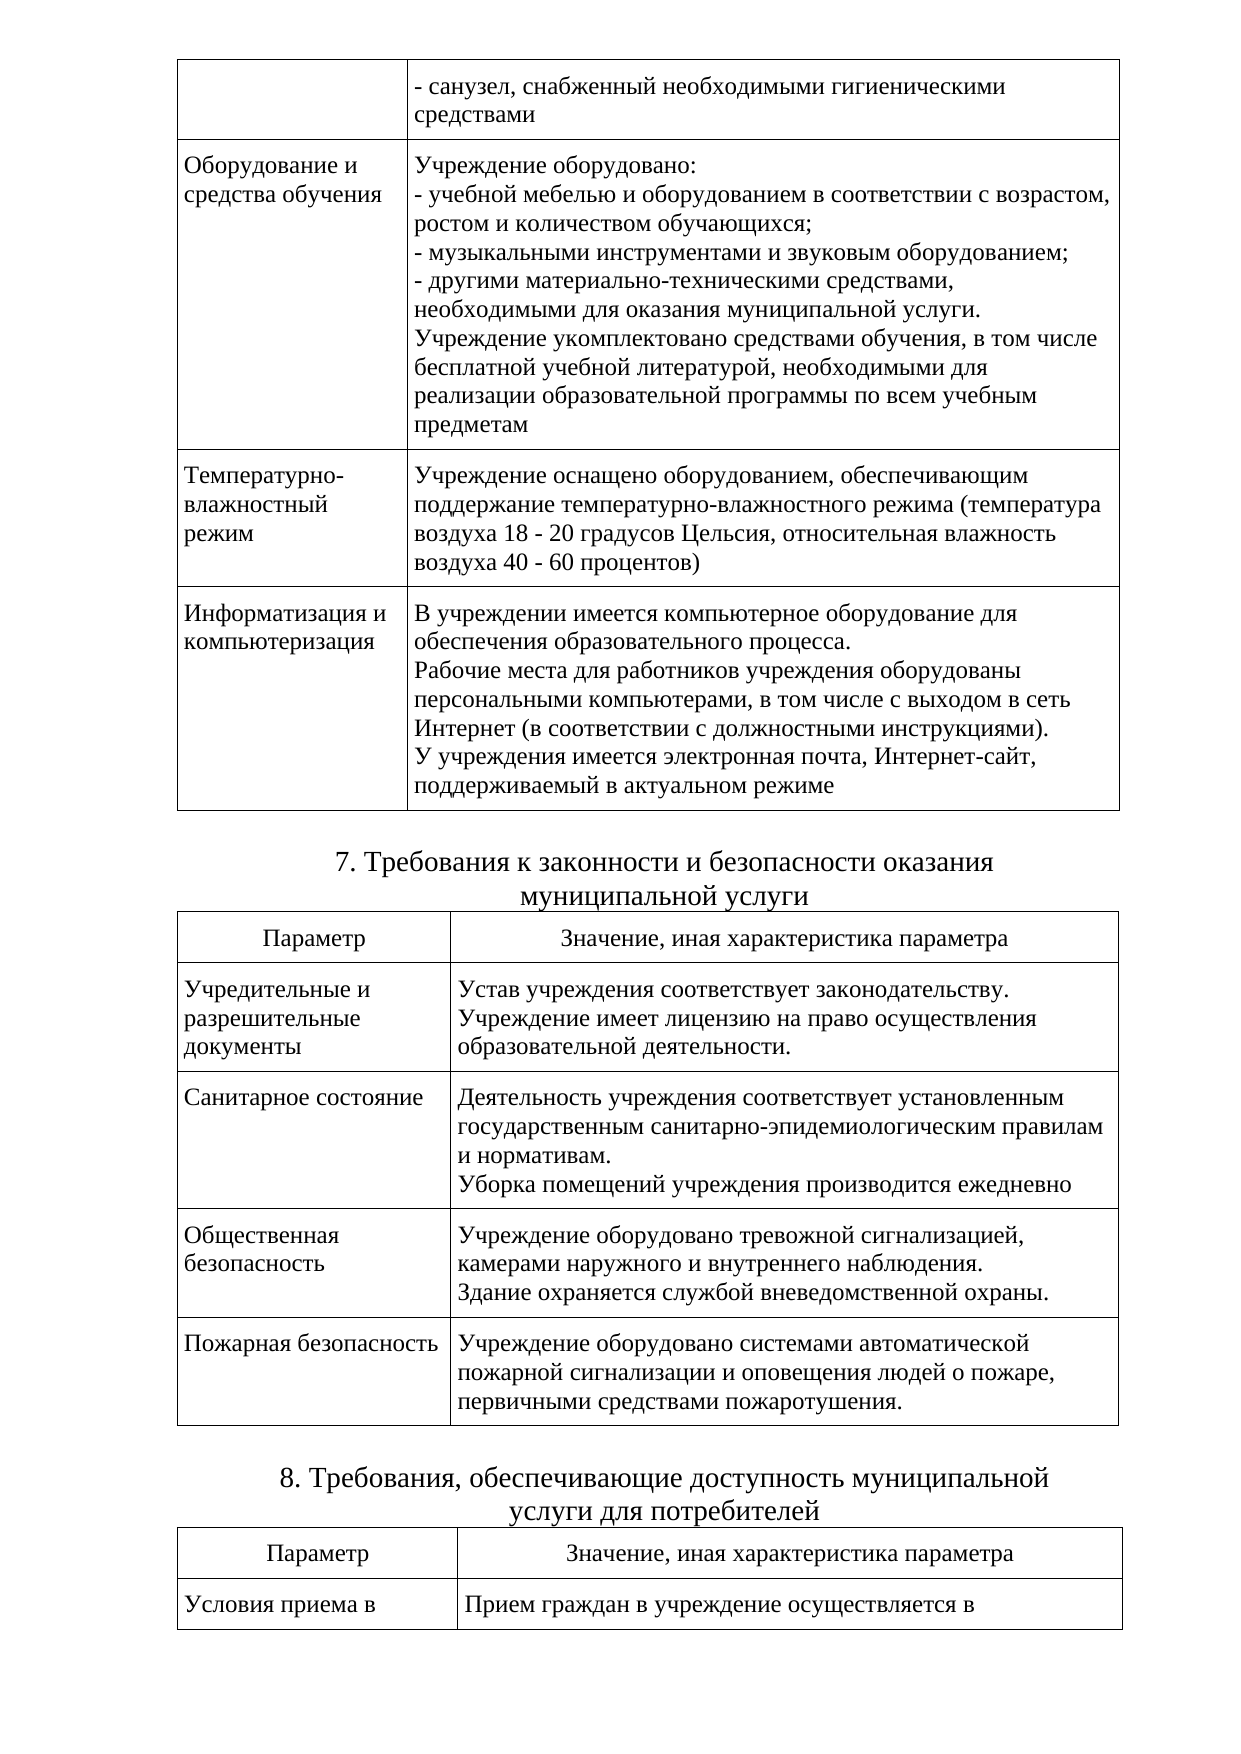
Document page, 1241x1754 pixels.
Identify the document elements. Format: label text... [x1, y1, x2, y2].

table_header Параметр [178, 1528, 457, 1578]
table_header Значение, иная характеристика параметра [451, 912, 1118, 962]
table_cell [178, 1579, 457, 1629]
text 8. Требования, обеспечивающие доступность муниципальной [177, 1460, 1152, 1493]
table_cell Устав учреждения соответствует законодательству. Учреждение имеет лицензию на право осуществления образовательной деятельности. [451, 963, 1118, 1071]
table_cell Учреждение оснащено оборудованием, обеспечивающим поддержание температурно-влажностного режима (температура воздуха 18 - 20 градусов Цельсия, относительная влажность воздуха 40 - 60 процентов) [408, 450, 1119, 586]
table_cell В учреждении имеется компьютерное оборудование для обеспечения образовательного процесса. Рабочие места для работников учреждения оборудованы персональными компьютерами, в том числе с выходом в сеть Интернет (в соответствии с должностными инструкциями). У учреждения имеется электронная почта, Интернет-сайт, поддерживаемый в актуальном режиме [408, 587, 1119, 809]
table_cell Санитарное состояние [178, 1072, 450, 1208]
text 7. Требования к законности и безопасности оказания [177, 844, 1152, 878]
table_cell Температурно-влажностный режим [178, 450, 407, 586]
text услуги для потребителей [177, 1493, 1152, 1527]
table_cell Учредительные и разрешительные документы [178, 963, 450, 1071]
table_cell Общественная безопасность [178, 1209, 450, 1317]
text муниципальной услуги [177, 878, 1152, 911]
table_header Значение, иная характеристика параметра [458, 1528, 1122, 1578]
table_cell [408, 60, 1119, 139]
table_header Параметр [178, 912, 450, 962]
table_cell Пожарная безопасность [178, 1318, 450, 1425]
table_cell Учреждение оборудовано тревожной сигнализацией, камерами наружного и внутреннего наблюдения. Здание охраняется службой вневедомственной охраны. [451, 1209, 1118, 1317]
table_cell Оборудование и средства обучения [178, 140, 407, 449]
table_cell Учреждение оборудовано системами автоматической пожарной сигнализации и оповещения людей о пожаре, первичными средствами пожаротушения. [451, 1318, 1118, 1425]
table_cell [458, 1579, 1122, 1629]
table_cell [178, 60, 407, 139]
table_cell Деятельность учреждения соответствует установленным государственным санитарно-эпидемиологическим правилам и нормативам. Уборка помещений учреждения производится ежедневно [451, 1072, 1118, 1208]
table_cell Учреждение оборудовано: - учебной мебелью и оборудованием в соответствии с возрастом, ростом и количеством обучающихся; - музыкальными инструментами и звуковым оборудованием; - другими материально-техническими средствами, необходимыми для оказания муниципальной услуги. Учреждение укомплектовано средствами обучения, в том числе бесплатной учебной литературой, необходимыми для реализации образовательной программы по всем учебным предметам [408, 140, 1119, 449]
table_cell Информатизация и компьютеризация [178, 587, 407, 809]
